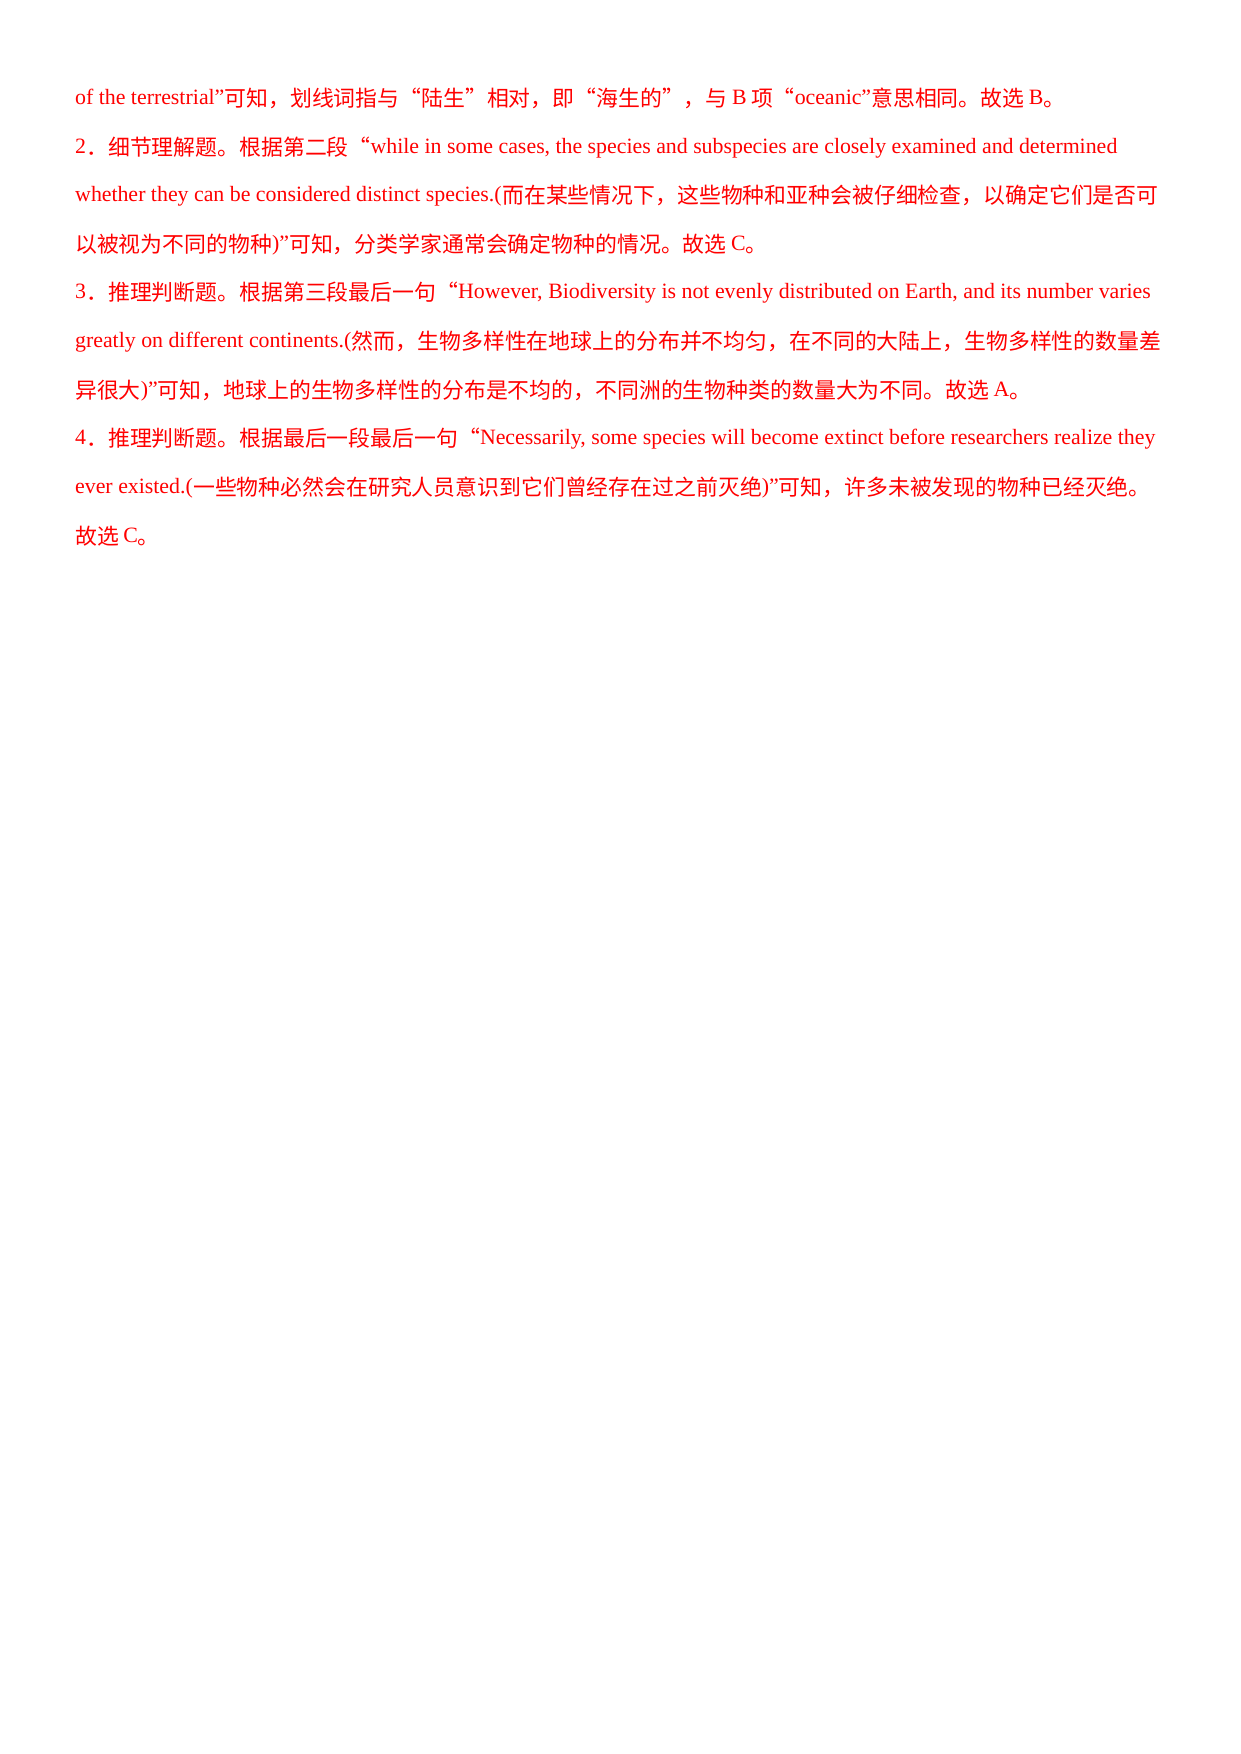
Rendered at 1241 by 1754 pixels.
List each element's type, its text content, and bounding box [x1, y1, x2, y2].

text 2．细节理解题。根据第二段“while in some cases, the species and subspecies are closely examined and determined whether they can be considered distinct species.(而在某些情况下，这些物种和亚种会被仔细检查，以确定它们是否可以被视为不同的物种)”可知，分类学家通常会确定物种的情况。故选C。 [75, 129, 1165, 259]
text 3．推理判断题。根据第三段最后一句“However, Biodiversity is not evenly distributed on Earth, and its number varies greatly on different continents.(然而，生物多样性在地球上的分布并不均匀，在不同的大陆上，生物多样性的数量差异很大)”可知，地球上的生物多样性的分布是不均的，不同洲的生物种类的数量大为不同。故选A。 [75, 275, 1165, 405]
text 4．推理判断题。根据最后一段最后一句“Necessarily, some species will become extinct before researchers realize they ever existed.(一些物种必然会在研究人员意识到它们曾经存在过之前灭绝)”可知，许多未被发现的物种已经灭绝。故选C。 [75, 421, 1165, 551]
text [75, 81, 1165, 113]
